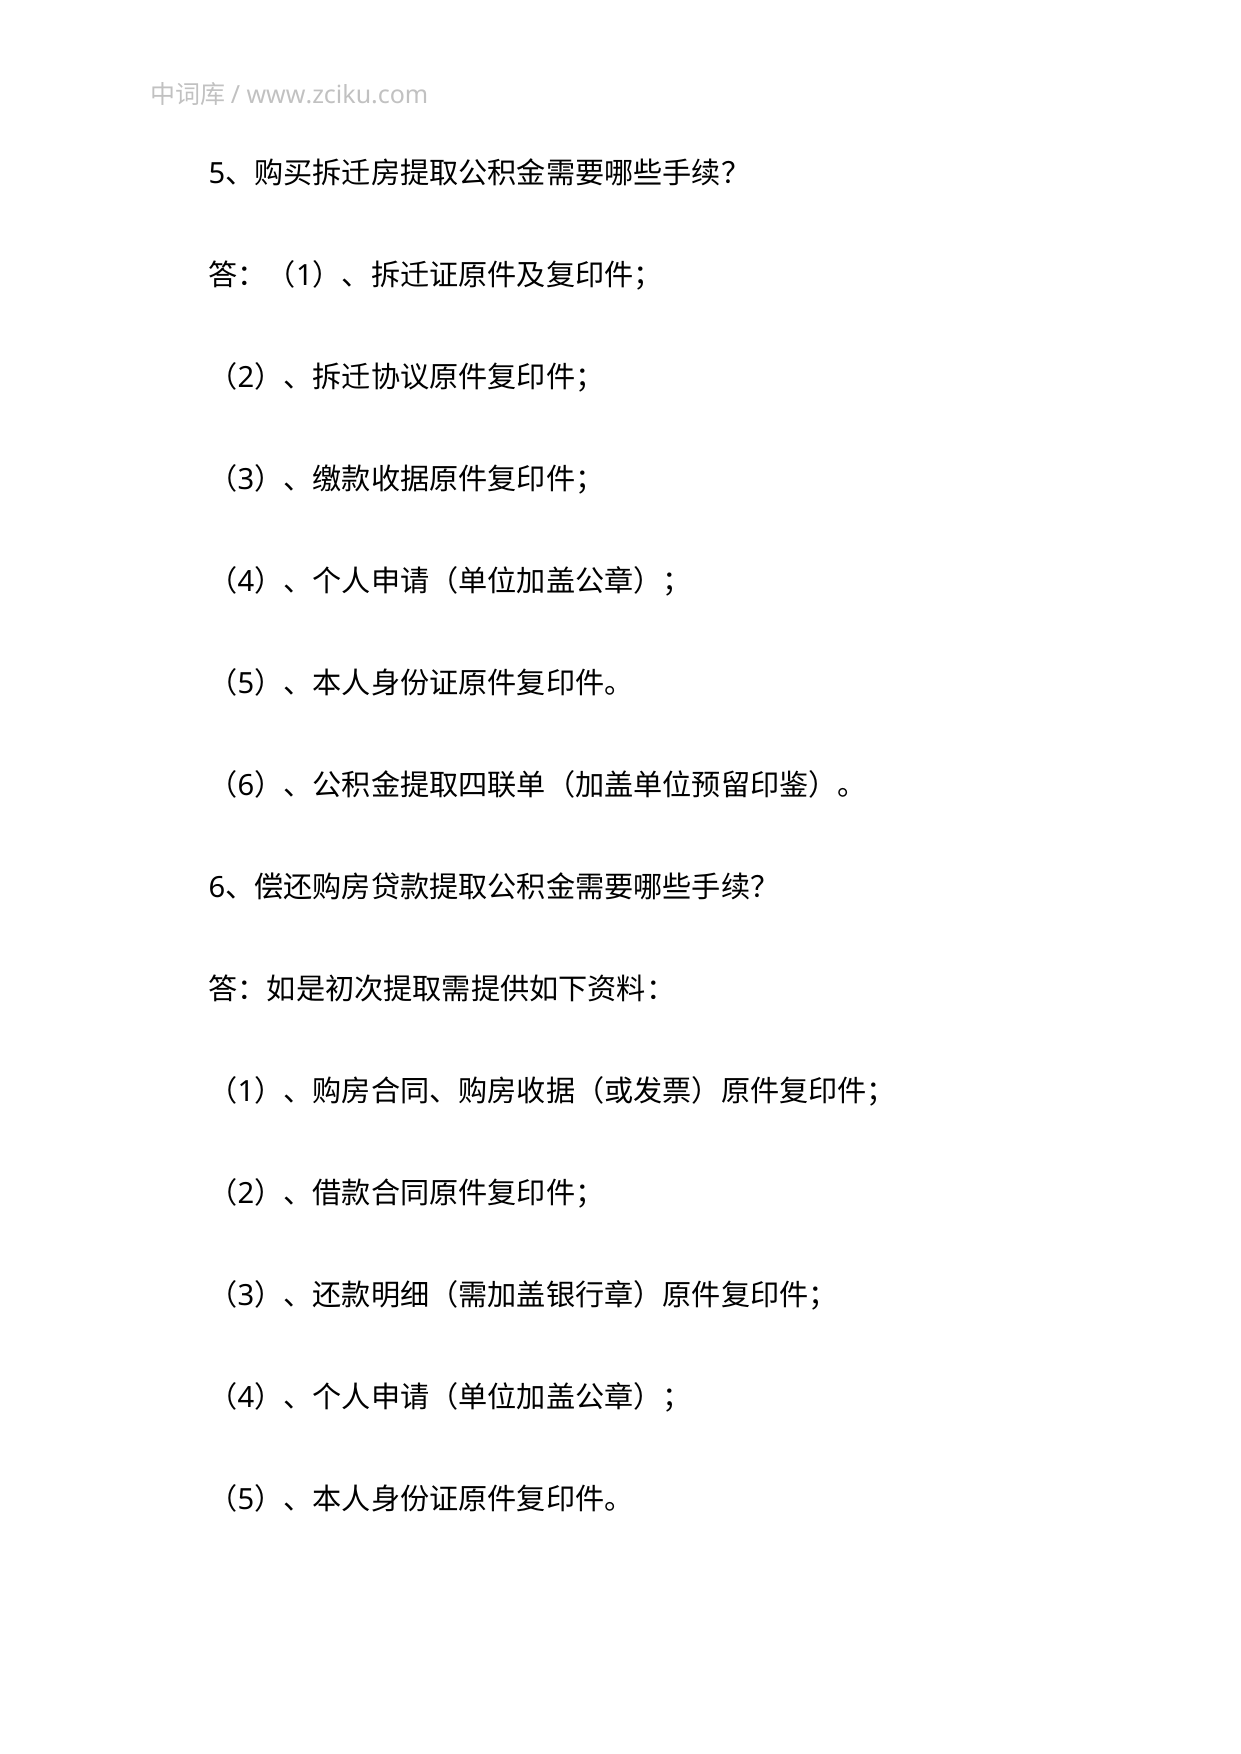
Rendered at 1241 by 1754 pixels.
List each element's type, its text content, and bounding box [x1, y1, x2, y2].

text （3）、缴款收据原件复印件； [150, 456, 1090, 498]
text （2）、借款合同原件复印件； [150, 1169, 1090, 1212]
text 答：（1）、拆迁证原件及复印件； [150, 252, 1090, 294]
text （4）、个人申请（单位加盖公章）； [150, 1373, 1090, 1416]
text （1）、购房合同、购房收据（或发票）原件复印件； [150, 1068, 1090, 1110]
text 答：如是初次提取需提供如下资料： [150, 966, 1090, 1008]
text （4）、个人申请（单位加盖公章）； [150, 558, 1090, 600]
text （5）、本人身份证原件复印件。 [150, 660, 1090, 702]
text 5、购买拆迁房提取公积金需要哪些手续？ [150, 150, 1090, 192]
text （3）、还款明细（需加盖银行章）原件复印件； [150, 1272, 1090, 1314]
text （6）、公积金提取四联单（加盖单位预留印鉴）。 [150, 762, 1090, 804]
text 6、偿还购房贷款提取公积金需要哪些手续？ [150, 864, 1090, 906]
text （2）、拆迁协议原件复印件； [150, 354, 1090, 396]
text （5）、本人身份证原件复印件。 [150, 1476, 1090, 1518]
